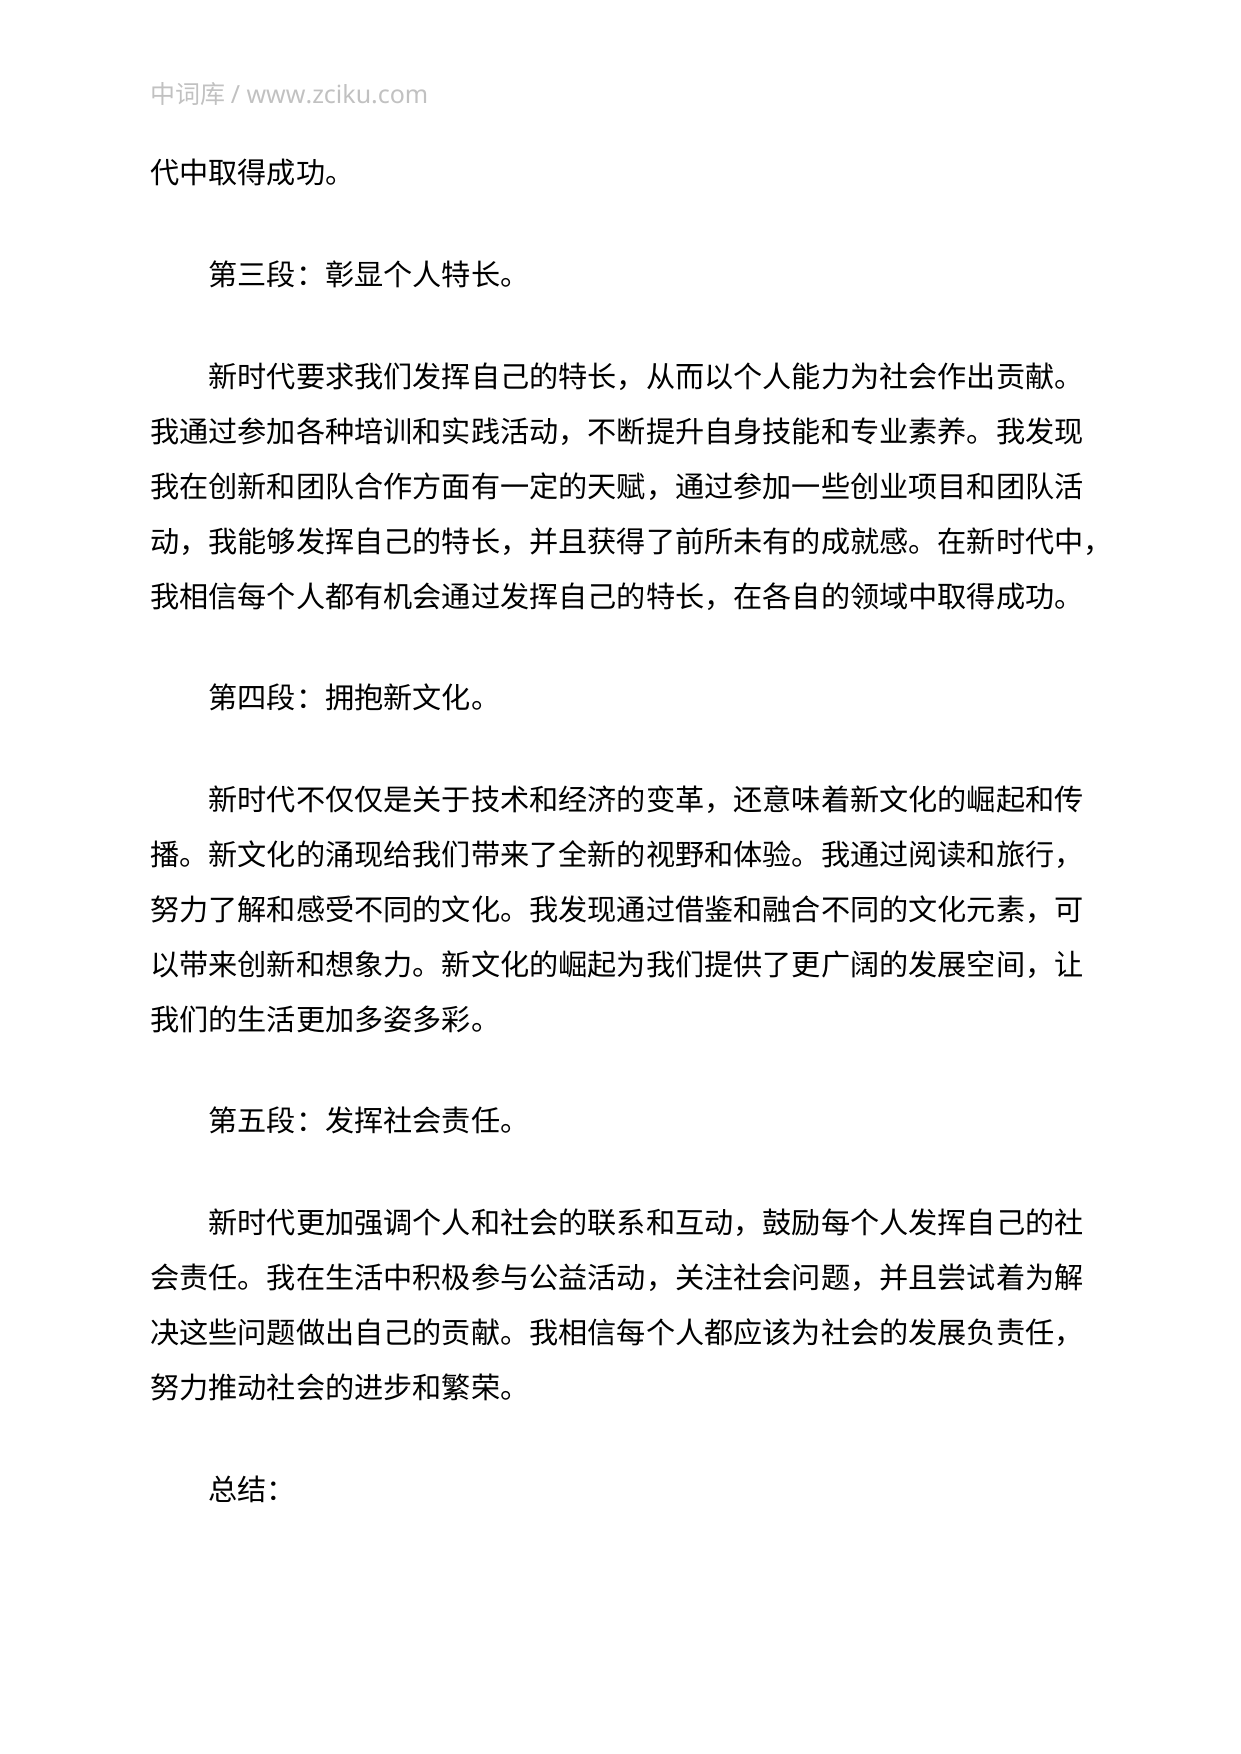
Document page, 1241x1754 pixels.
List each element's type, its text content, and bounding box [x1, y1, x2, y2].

text 新时代不仅仅是关于技术和经济的变革，还意味着新文化的崛起和传播。新文化的涌现给我们带来了全新的视野和体验。我通过阅读和旅行，努力了解和感受不同的文化。我发现通过借鉴和融合不同的文化元素，可以带来创新和想象力。新文化的崛起为我们提供了更广阔的发展空间，让我们的生活更加多姿多彩。 [150, 777, 1090, 1038]
text 新时代更加强调个人和社会的联系和互动，鼓励每个人发挥自己的社会责任。我在生活中积极参与公益活动，关注社会问题，并且尝试着为解决这些问题做出自己的贡献。我相信每个人都应该为社会的发展负责任，努力推动社会的进步和繁荣。 [150, 1200, 1090, 1407]
text 总结： [150, 1466, 1090, 1508]
text 第五段：发挥社会责任。 [150, 1098, 1090, 1140]
text 第三段：彰显个人特长。 [150, 252, 1090, 294]
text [150, 150, 1090, 192]
text 新时代要求我们发挥自己的特长，从而以个人能力为社会作出贡献。我通过参加各种培训和实践活动，不断提升自身技能和专业素养。我发现我在创新和团队合作方面有一定的天赋，通过参加一些创业项目和团队活动，我能够发挥自己的特长，并且获得了前所未有的成就感。在新时代中，我相信每个人都有机会通过发挥自己的特长，在各自的领域中取得成功。 [150, 353, 1090, 615]
text 第四段：拥抱新文化。 [150, 675, 1090, 717]
